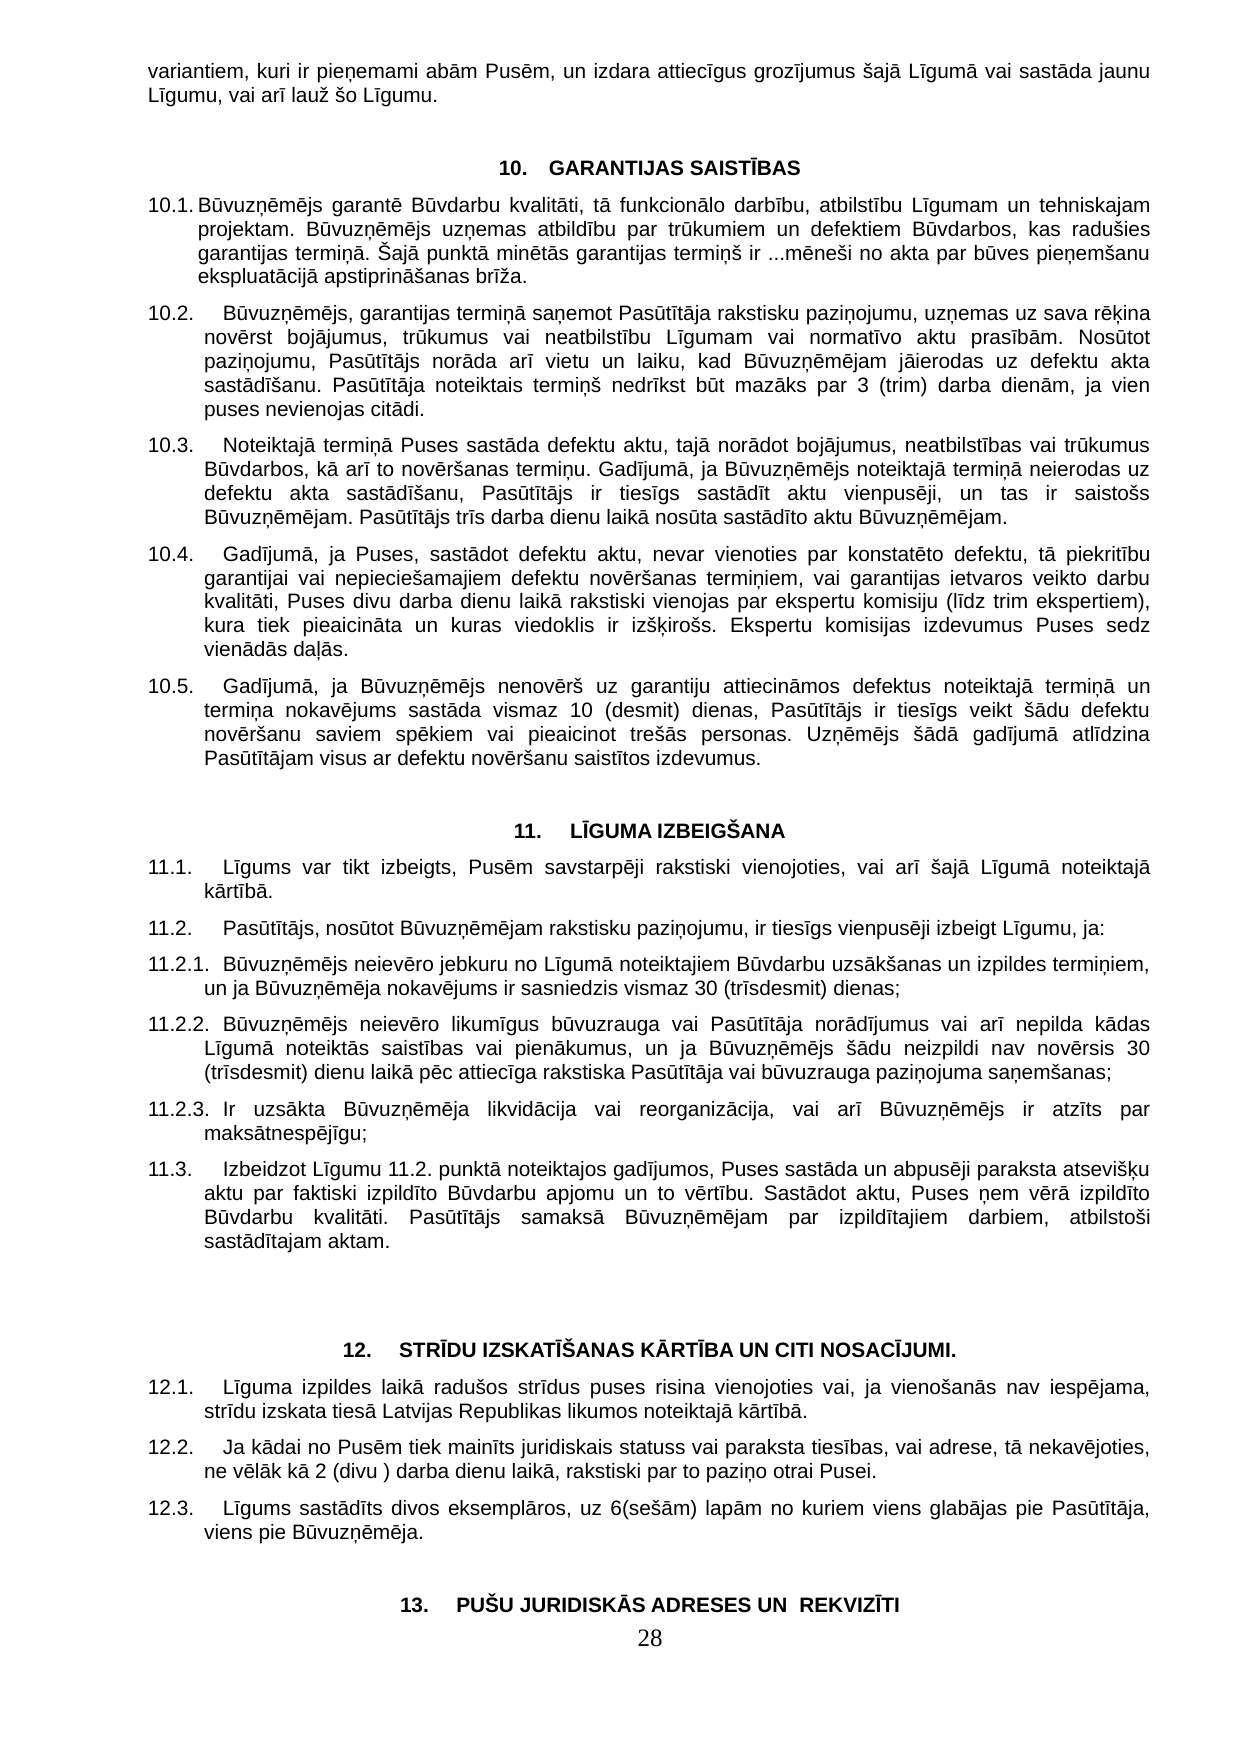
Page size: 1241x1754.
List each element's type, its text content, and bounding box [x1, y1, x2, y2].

list Izbeidzot Līgumu 11.2. punktā noteiktajos gadījumos, Puses sastāda un abpusēji paraksta atsevišķu aktu par faktiski izpildīto Būvdarbu apjomu un to vērtību. Sastādot aktu, Puses ņem vērā izpildīto Būvdarbu kvalitāti. Pasūtītājs samaksā Būvuzņēmējam par izpildītajiem darbiem, atbilstoši sastādītajam aktam. [148, 1157, 1152, 1253]
list Būvuzņēmējs garantē Būvdarbu kvalitāti, tā funkcionālo darbību, atbilstību Līgumam un tehniskajam projektam. Būvuzņēmējs uzņemas atbildību par trūkumiem un defektiem Būvdarbos, kas radušies garantijas termiņā. Šajā punktā minētās garantijas termiņš ir ...mēneši no akta par būves pieņemšanu ekspluatācijā apstiprināšanas brīža. [148, 192, 1152, 288]
list Ja kādai no Pusēm tiek mainīts juridiskais statuss vai paraksta tiesības, vai adrese, tā nekavējoties, ne vēlāk kā 2 (divu ) darba dienu laikā, rakstiski par to paziņo otrai Pusei. [148, 1435, 1152, 1483]
list Noteiktajā termiņā Puses sastāda defektu aktu, tajā norādot bojājumus, neatbilstības vai trūkumus Būvdarbos, kā arī to novēršanas termiņu. Gadījumā, ja Būvuzņēmējs noteiktajā termiņā neierodas uz defektu akta sastādīšanu, Pasūtītājs ir tiesīgs sastādīt aktu vienpusēji, un tas ir saistošs Būvuzņēmējam. Pasūtītājs trīs darba dienu laikā nosūta sastādīto aktu Būvuzņēmējam. [148, 433, 1152, 529]
list Būvuzņēmējs neievēro jebkuru no Līgumā noteiktajiem Būvdarbu uzsākšanas un izpildes termiņiem, un ja Būvuzņēmēja nokavējums ir sasniedzis vismaz 30 (trīsdesmit) dienas; [148, 952, 1152, 1000]
list Līguma izpildes laikā radušos strīdus puses risina vienojoties vai, ja vienošanās nav iespējama, strīdu izskata tiesā Latvijas Republikas likumos noteiktajā kārtībā. [148, 1375, 1152, 1423]
list LĪGUMA IZBEIGŠANA [148, 818, 1152, 842]
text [148, 59, 1152, 107]
list Pasūtītājs, nosūtot Būvuzņēmējam rakstisku paziņojumu, ir tiesīgs vienpusēji izbeigt Līgumu, ja: [148, 915, 1152, 939]
list Ir uzsākta Būvuzņēmēja likvidācija vai reorganizācija, vai arī Būvuzņēmējs ir atzīts par maksātnespējīgu; [148, 1097, 1152, 1144]
list Gadījumā, ja Puses, sastādot defektu aktu, nevar vienoties par konstatēto defektu, tā piekritību garantijai vai nepieciešamajiem defektu novēršanas termiņiem, vai garantijas ietvaros veikto darbu kvalitāti, Puses divu darba dienu laikā rakstiski vienojas par ekspertu komisiju (līdz trim ekspertiem), kura tiek pieaicināta un kuras viedoklis ir izšķirošs. Ekspertu komisijas izdevumus Puses sedz vienādās daļās. [148, 541, 1152, 661]
list PUŠU JURIDISKĀS ADRESES UN REKVIZĪTI [148, 1592, 1152, 1616]
list Līgums sastādīts divos eksemplāros, uz 6(sešām) lapām no kuriem viens glabājas pie Pasūtītāja, viens pie Būvuzņēmēja. [148, 1496, 1152, 1543]
list Būvuzņēmējs neievēro likumīgus būvuzrauga vai Pasūtītāja norādījumus vai arī nepilda kādas Līgumā noteiktās saistības vai pienākumus, un ja Būvuzņēmējs šādu neizpildi nav novērsis 30 (trīsdesmit) dienu laikā pēc attiecīga rakstiska Pasūtītāja vai būvuzrauga paziņojuma saņemšanas; [148, 1012, 1152, 1084]
list Gadījumā, ja Būvuzņēmējs nenovērš uz garantiju attiecināmos defektus noteiktajā termiņā un termiņa nokavējums sastāda vismaz 10 (desmit) dienas, Pasūtītājs ir tiesīgs veikt šādu defektu novēršanu saviem spēkiem vai pieaicinot trešās personas. Uzņēmējs šādā gadījumā atlīdzina Pasūtītājam visus ar defektu novēršanu saistītos izdevumus. [148, 674, 1152, 769]
list Būvuzņēmējs, garantijas termiņā saņemot Pasūtītāja rakstisku paziņojumu, uzņemas uz sava rēķina novērst bojājumus, trūkumus vai neatbilstību Līgumam vai normatīvo aktu prasībām. Nosūtot paziņojumu, Pasūtītājs norāda arī vietu un laiku, kad Būvuzņēmējam jāierodas uz defektu akta sastādīšanu. Pasūtītāja noteiktais termiņš nedrīkst būt mazāks par 3 (trim) darba dienām, ja vien puses nevienojas citādi. [148, 301, 1152, 421]
list GARANTIJAS SAISTĪBAS [148, 156, 1152, 180]
list STRĪDU IZSKATĪŠANAS KĀRTĪBA UN CITI NOSACĪJUMI. [148, 1338, 1152, 1362]
list Līgums var tikt izbeigts, Pusēm savstarpēji rakstiski vienojoties, vai arī šajā Līgumā noteiktajā kārtībā. [148, 855, 1152, 903]
